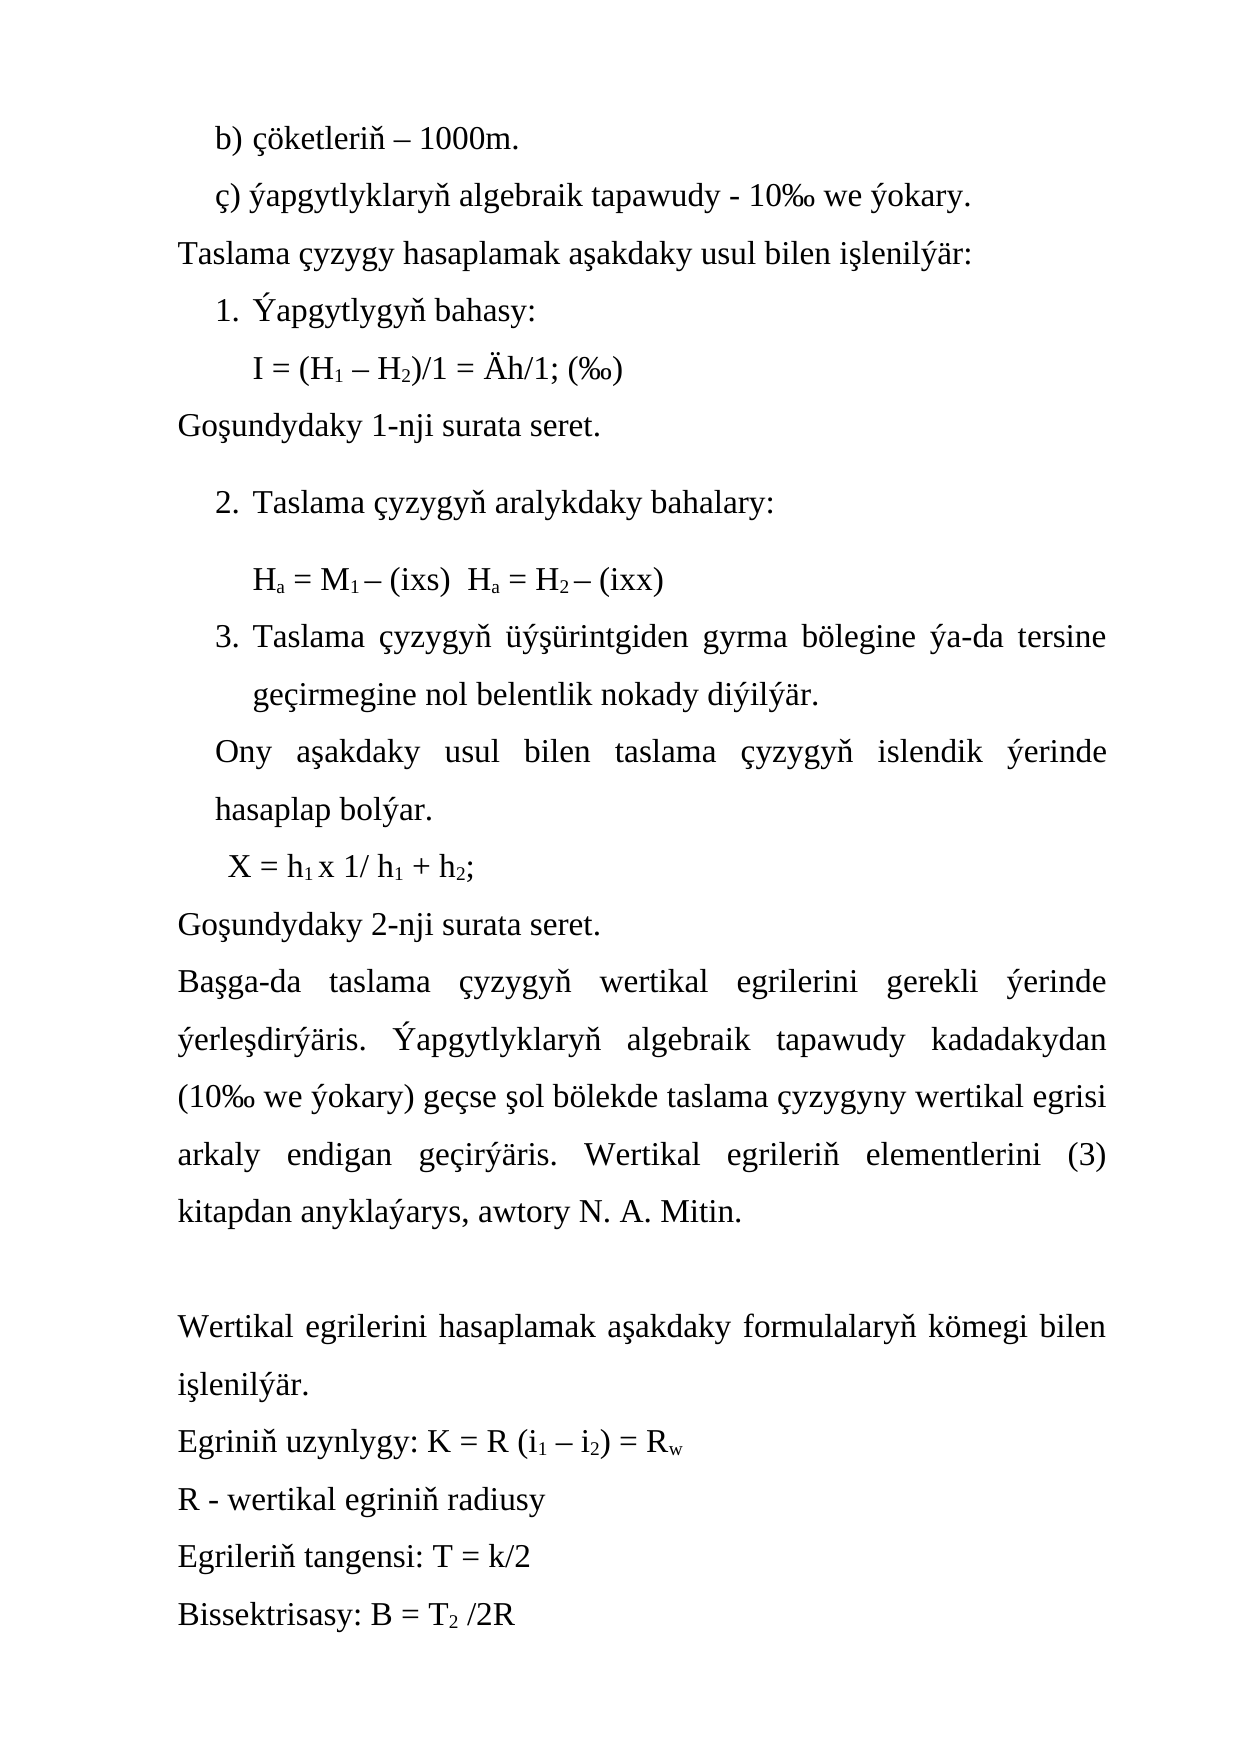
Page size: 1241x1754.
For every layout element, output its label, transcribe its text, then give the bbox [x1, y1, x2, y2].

list çöketleriň – 1000m. [215, 118, 1107, 156]
text ç) ýapgytlyklaryň algebraik tapawudy - 10‰ we ýokary. [215, 176, 1107, 214]
list Goşundydaky 1-nji surata seret. [177, 406, 1107, 444]
list Egriniň uzynlygy: K = R (i1 – i2) = Rw [177, 1421, 1107, 1460]
list Goşundydaky 2-nji surata seret. [177, 904, 1107, 942]
text X = h1 x 1/ h1 + h2; [177, 846, 1107, 885]
list Bissektrisasy: B = T2 /2R [177, 1594, 1107, 1632]
list Başga-da taslama çyzygyň wertikal egrilerini gerekli ýerinde ýerleşdirýäris. Ýapgytlyklaryň algebraik tapawudy kadadakydan (10‰ we ýokary) geçse şol bölekde taslama çyzygyny wertikal egrisi arkaly endigan geçirýäris. Wertikal egrileriň elementlerini (3) kitapdan anyklaýarys, awtory N. A. Mitin. [177, 961, 1107, 1230]
text Taslama çyzygy hasaplamak aşakdaky usul bilen işlenilýär: [177, 233, 1107, 271]
list Taslama çyzygyň üýşürintgiden gyrma bölegine ýa-da tersine geçirmegine nol belentlik nokady diýilýär. [215, 616, 1107, 712]
list Egrileriň tangensi: T = k/2 [177, 1536, 1107, 1575]
list Ha = M1 – (ixs) Ha = H2 – (ixx) [252, 559, 1107, 597]
list Ýapgytlygyň bahasy: [215, 291, 1107, 329]
list Taslama çyzygyň aralykdaky bahalary: [215, 482, 1107, 521]
text Ony aşakdaky usul bilen taslama çyzygyň islendik ýerinde hasaplap bolýar. [215, 731, 1107, 827]
list I = (H1 – H2)/1 = Äh/1; (‰) [252, 348, 1107, 386]
list Wertikal egrilerini hasaplamak aşakdaky formulalaryň kömegi bilen işlenilýär. [177, 1306, 1107, 1402]
list R - wertikal egriniň radiusy [177, 1479, 1107, 1517]
